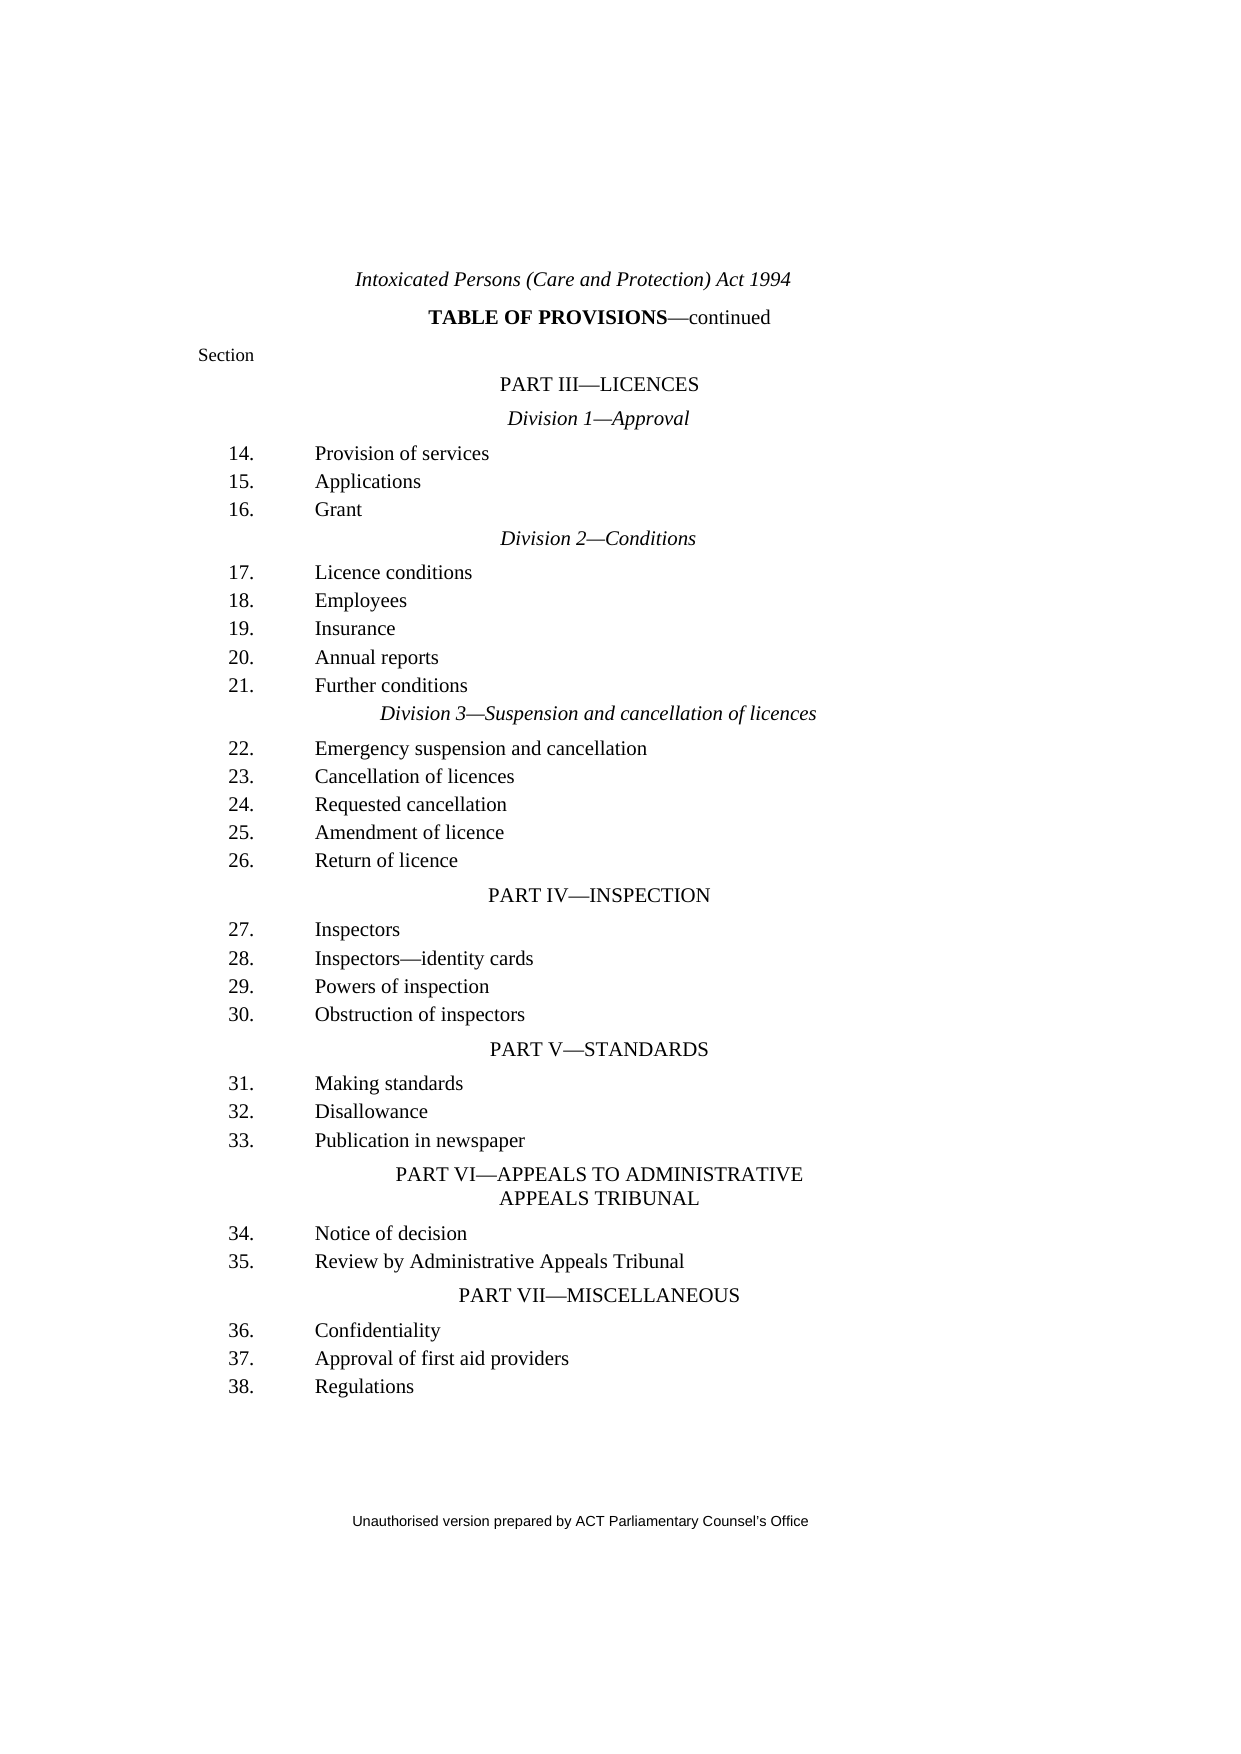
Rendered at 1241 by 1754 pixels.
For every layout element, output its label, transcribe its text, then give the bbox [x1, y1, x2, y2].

text 18. Employees [198, 588, 1001, 612]
text 34. Notice of decision [198, 1221, 1001, 1244]
text Division 2—Conditions [198, 525, 1001, 549]
text 20. Annual reports [198, 644, 1001, 669]
text 27. Inspectors [198, 917, 1001, 941]
text 32. Disallowance [198, 1099, 1001, 1123]
text 38. Regulations [198, 1374, 1001, 1398]
text 35. Review by Administrative Appeals Tribunal [198, 1249, 1001, 1273]
text 25. Amendment of licence [198, 820, 1001, 844]
text 16. Grant [198, 497, 1001, 521]
text 30. Obstruction of inspectors [198, 1002, 1001, 1026]
text 36. Confidentiality [198, 1318, 1001, 1342]
text Part VI—appeals to administrative appeals tribunal [198, 1162, 1001, 1210]
text 15. Applications [198, 469, 1001, 493]
text 23. Cancellation of licences [198, 764, 1001, 788]
text 29. Powers of inspection [198, 974, 1001, 998]
text 28. Inspectors—identity cards [198, 946, 1001, 970]
text Part iii—Licences [198, 372, 1001, 396]
text 37. Approval of first aid providers [198, 1346, 1001, 1370]
text 17. Licence conditions [198, 560, 1001, 584]
text 33. Publication in newspaper [198, 1127, 1001, 1152]
text Part V—standards [198, 1037, 1001, 1061]
text 14. Provision of services [198, 441, 1001, 465]
text Division 3—Suspension and cancellation of licences [198, 701, 1001, 725]
text 22. Emergency suspension and cancellation [198, 736, 1001, 759]
text 31. Making standards [198, 1071, 1001, 1095]
text Part vii—miscellaneous [198, 1283, 1001, 1307]
text Part IV—inspection [198, 883, 1001, 907]
text 24. Requested cancellation [198, 792, 1001, 816]
text 26. Return of licence [198, 848, 1001, 872]
text Division 1—Approval [198, 406, 1001, 430]
text 19. Insurance [198, 616, 1001, 640]
text 21. Further conditions [198, 673, 1001, 697]
